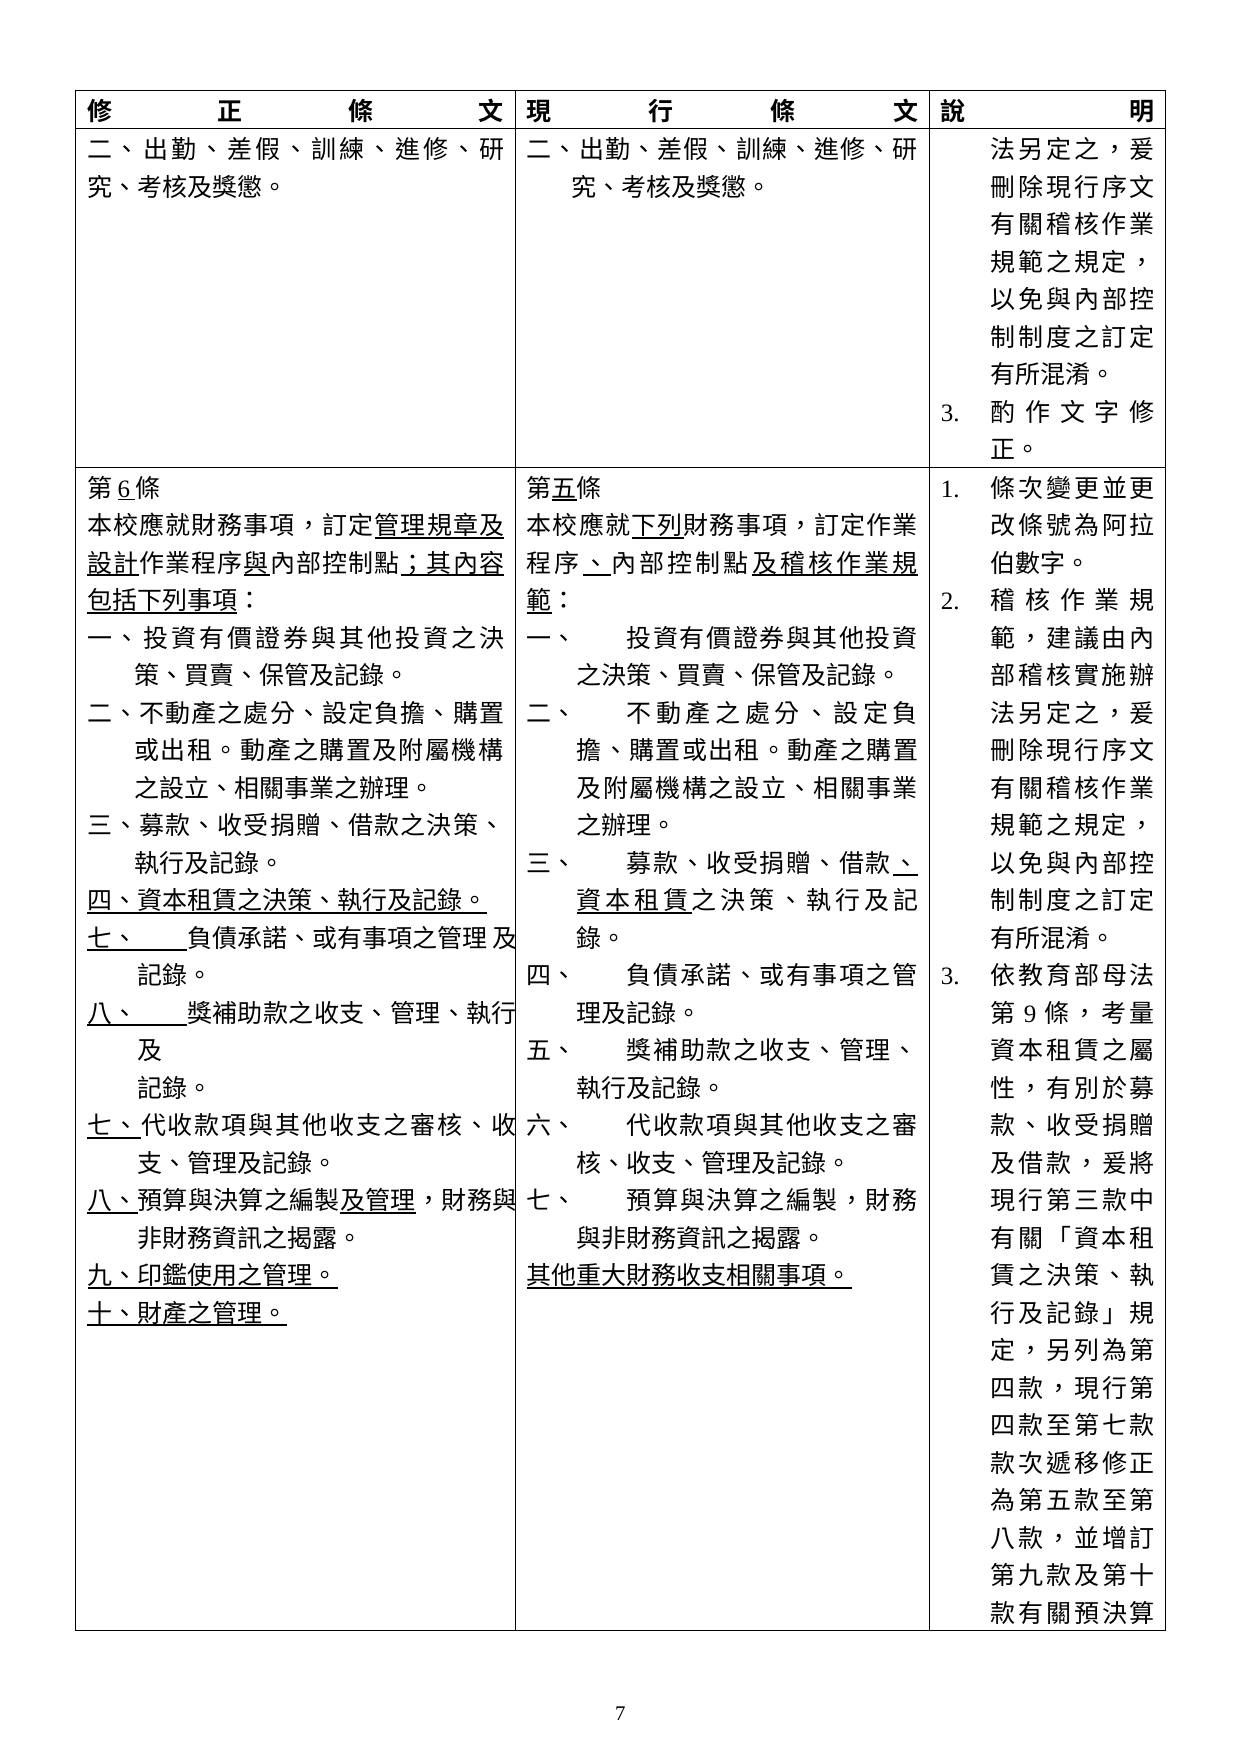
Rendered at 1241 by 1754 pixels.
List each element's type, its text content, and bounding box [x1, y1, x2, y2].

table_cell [930, 468, 1165, 1630]
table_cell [516, 468, 929, 1630]
table_header 修 正 條 文 [76, 91, 515, 128]
table_header 現行條文 [516, 91, 929, 128]
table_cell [930, 129, 1165, 467]
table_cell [76, 129, 515, 467]
table_header 說 明 [930, 91, 1165, 128]
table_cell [516, 129, 929, 467]
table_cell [76, 468, 515, 1630]
